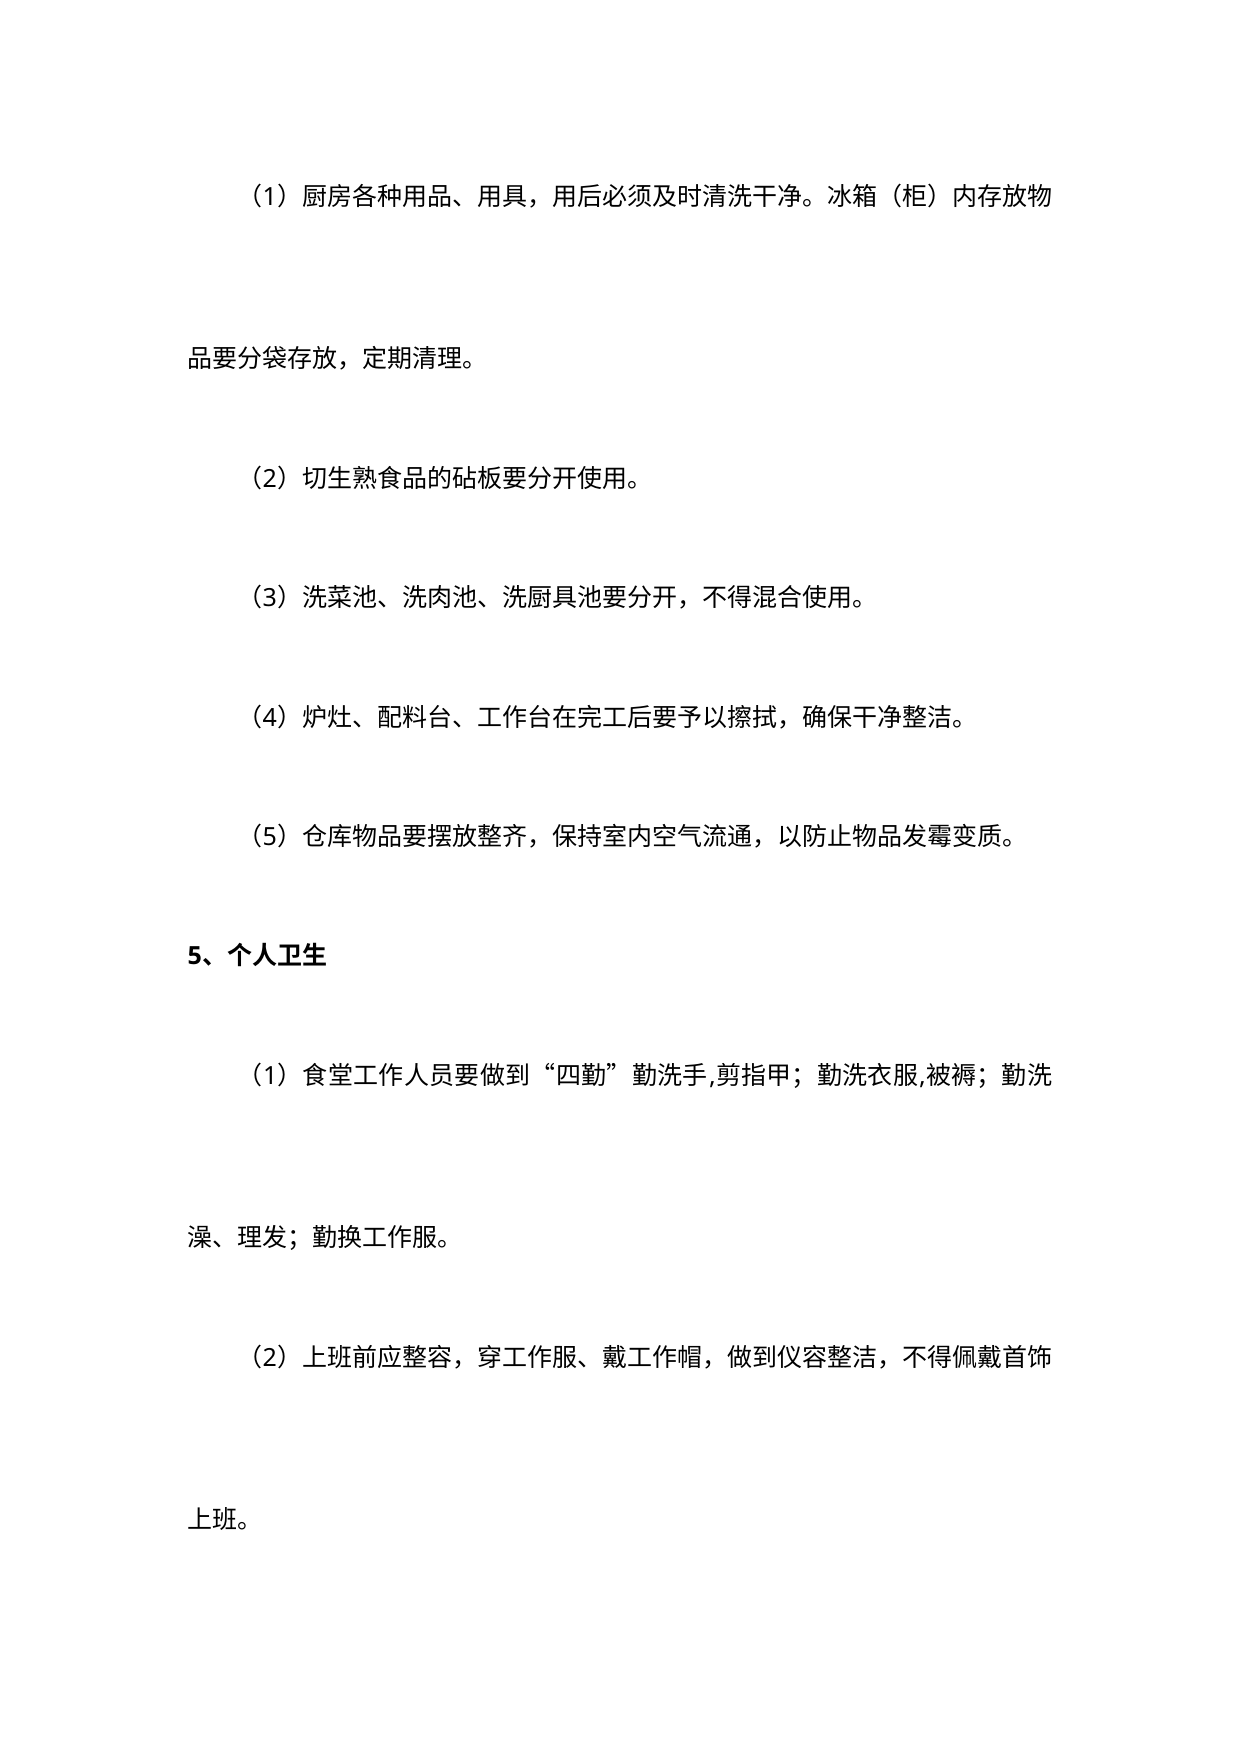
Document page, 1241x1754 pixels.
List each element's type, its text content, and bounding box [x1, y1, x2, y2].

text （4）炉灶、配料台、工作台在完工后要予以擦拭，确保干净整洁。 [187, 683, 1053, 748]
text （5）仓库物品要摆放整齐，保持室内空气流通，以防止物品发霉变质。 [187, 802, 1053, 867]
text （1）厨房各种用品、用具，用后必须及时清洗干净。冰箱（柜）内存放物品要分袋存放，定期清理。 [187, 162, 1053, 389]
text （2）切生熟食品的砧板要分开使用。 [187, 444, 1053, 509]
text （2）上班前应整容，穿工作服、戴工作帽，做到仪容整洁，不得佩戴首饰上班。 [187, 1323, 1053, 1550]
text （3）洗菜池、洗肉池、洗厨具池要分开，不得混合使用。 [187, 563, 1053, 628]
text （1）食堂工作人员要做到“四勤”勤洗手,剪指甲；勤洗衣服,被褥；勤洗澡、理发；勤换工作服。 [187, 1041, 1053, 1268]
text 5、个人卫生 [187, 921, 1053, 986]
